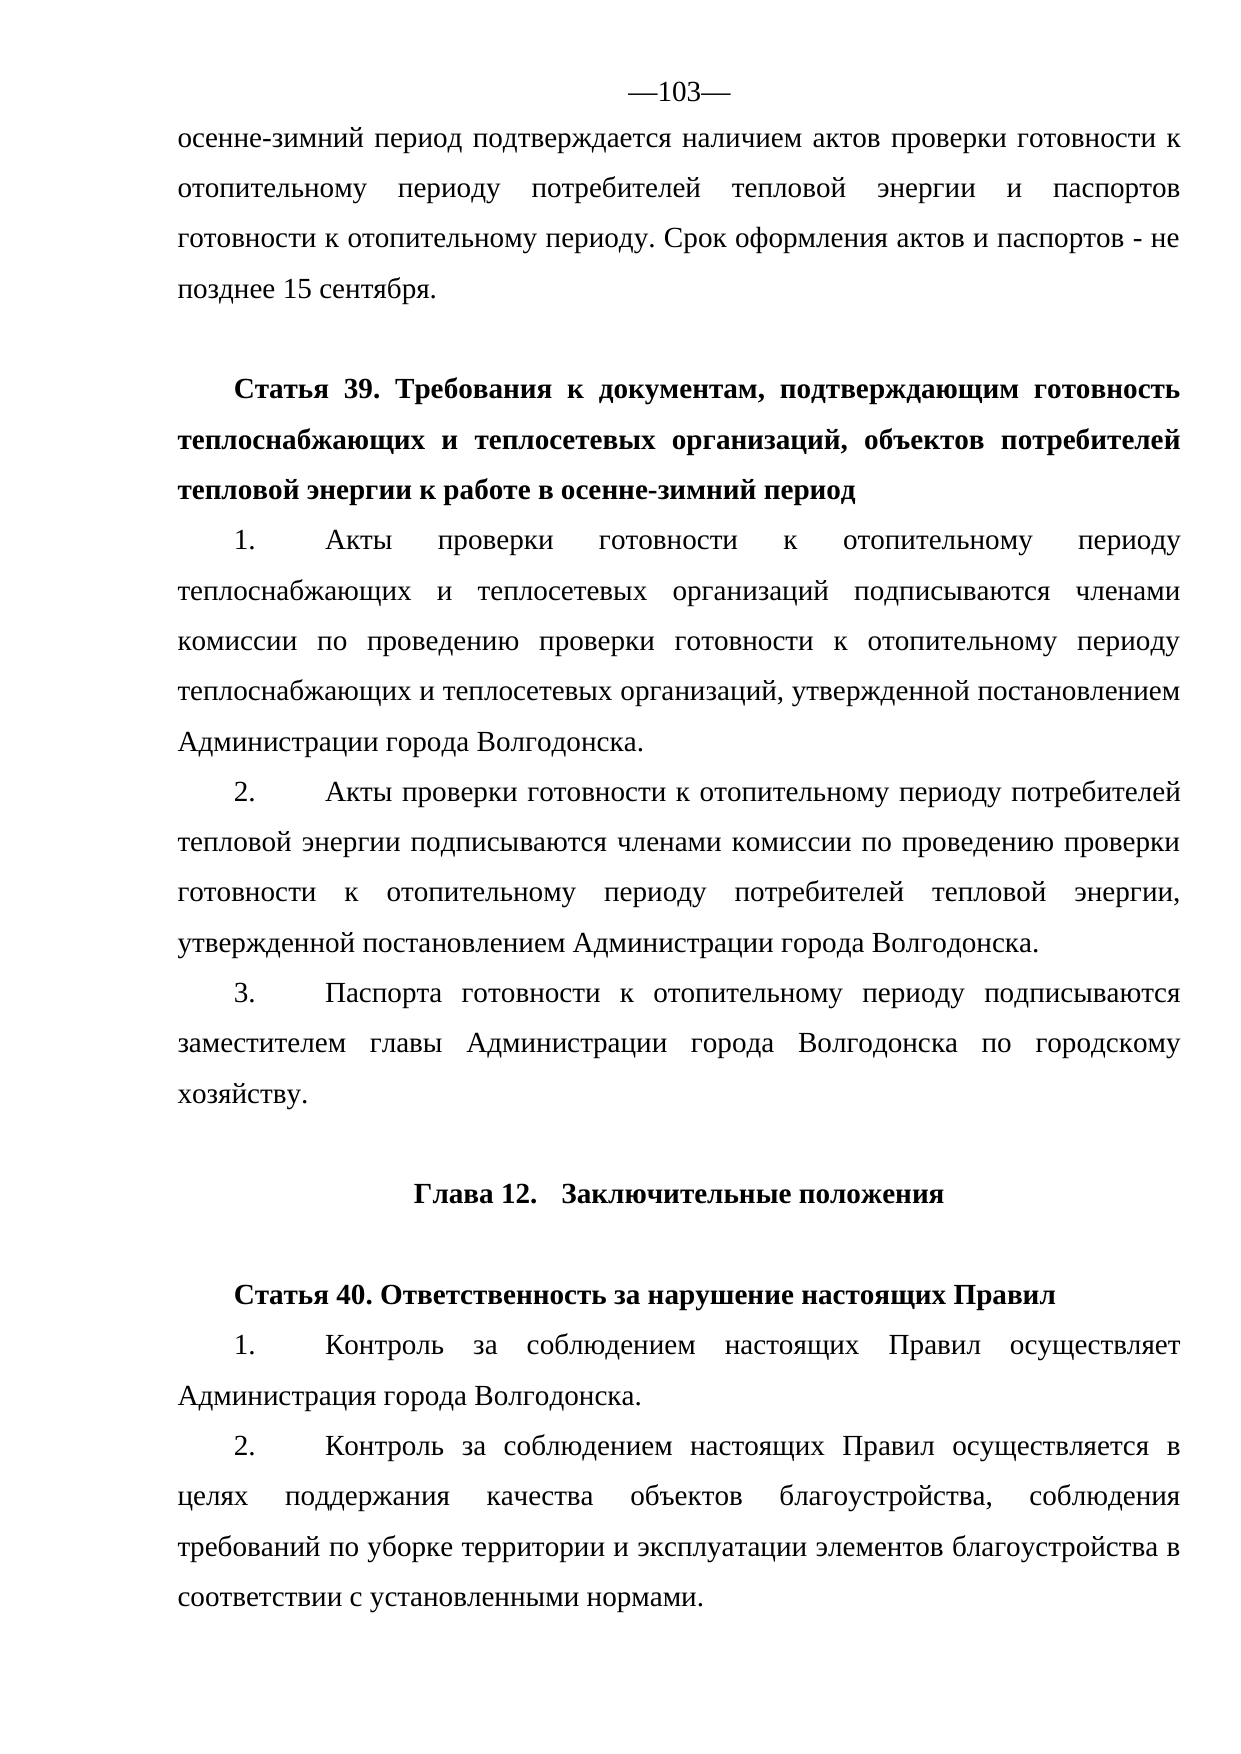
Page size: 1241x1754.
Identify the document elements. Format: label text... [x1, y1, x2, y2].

text 1. Акты проверки готовности к отопительному периоду теплоснабжающих и теплосетевых организаций подписываются членами комиссии по проведению проверки готовности к отопительному периоду теплоснабжающих и теплосетевых организаций, утвержденной постановлением Администрации города Волгодонска. [177, 522, 1181, 757]
text 3. Паспорта готовности к отопительному периоду подписываются заместителем главы Администрации города Волгодонска по городскому хозяйству. [177, 975, 1181, 1109]
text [177, 120, 1181, 304]
title Глава 12. Заключительные положения [177, 1176, 1181, 1210]
text 2. Акты проверки готовности к отопительному периоду потребителей тепловой энергии подписываются членами комиссии по проведению проверки готовности к отопительному периоду потребителей тепловой энергии, утвержденной постановлением Администрации города Волгодонска. [177, 774, 1181, 958]
title Статья 39. Требования к документам, подтверждающим готовность теплоснабжающих и теплосетевых организаций, объектов потребителей тепловой энергии к работе в осенне-зимний период [177, 371, 1181, 506]
title Статья 40. Ответственность за нарушение настоящих Правил [177, 1277, 1181, 1311]
text 1. Контроль за соблюдением настоящих Правил осуществляет Администрация города Волгодонска. [177, 1327, 1181, 1411]
text 2. Контроль за соблюдением настоящих Правил осуществляется в целях поддержания качества объектов благоустройства, соблюдения требований по уборке территории и эксплуатации элементов благоустройства в соответствии с установленными нормами. [177, 1428, 1181, 1612]
